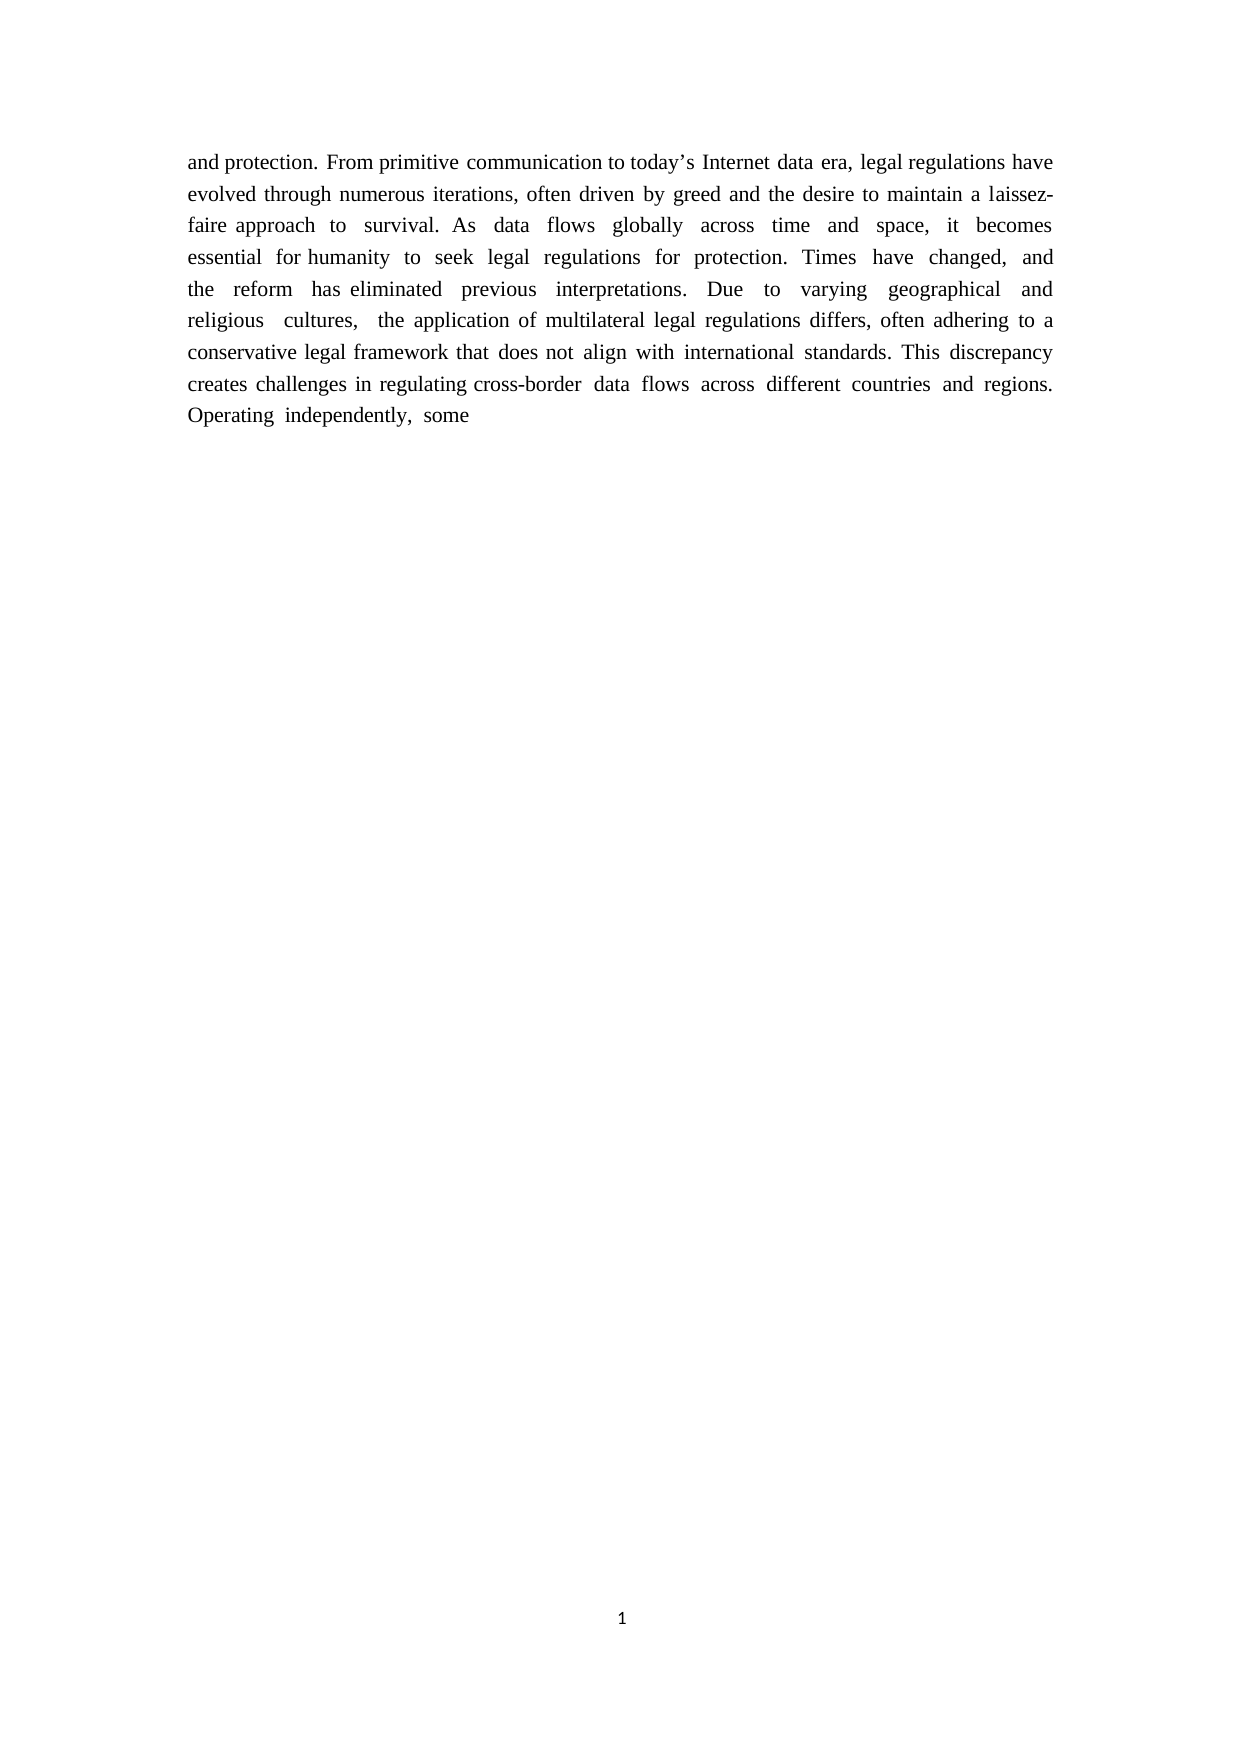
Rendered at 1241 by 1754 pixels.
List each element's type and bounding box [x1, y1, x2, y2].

text [187, 149, 1054, 428]
